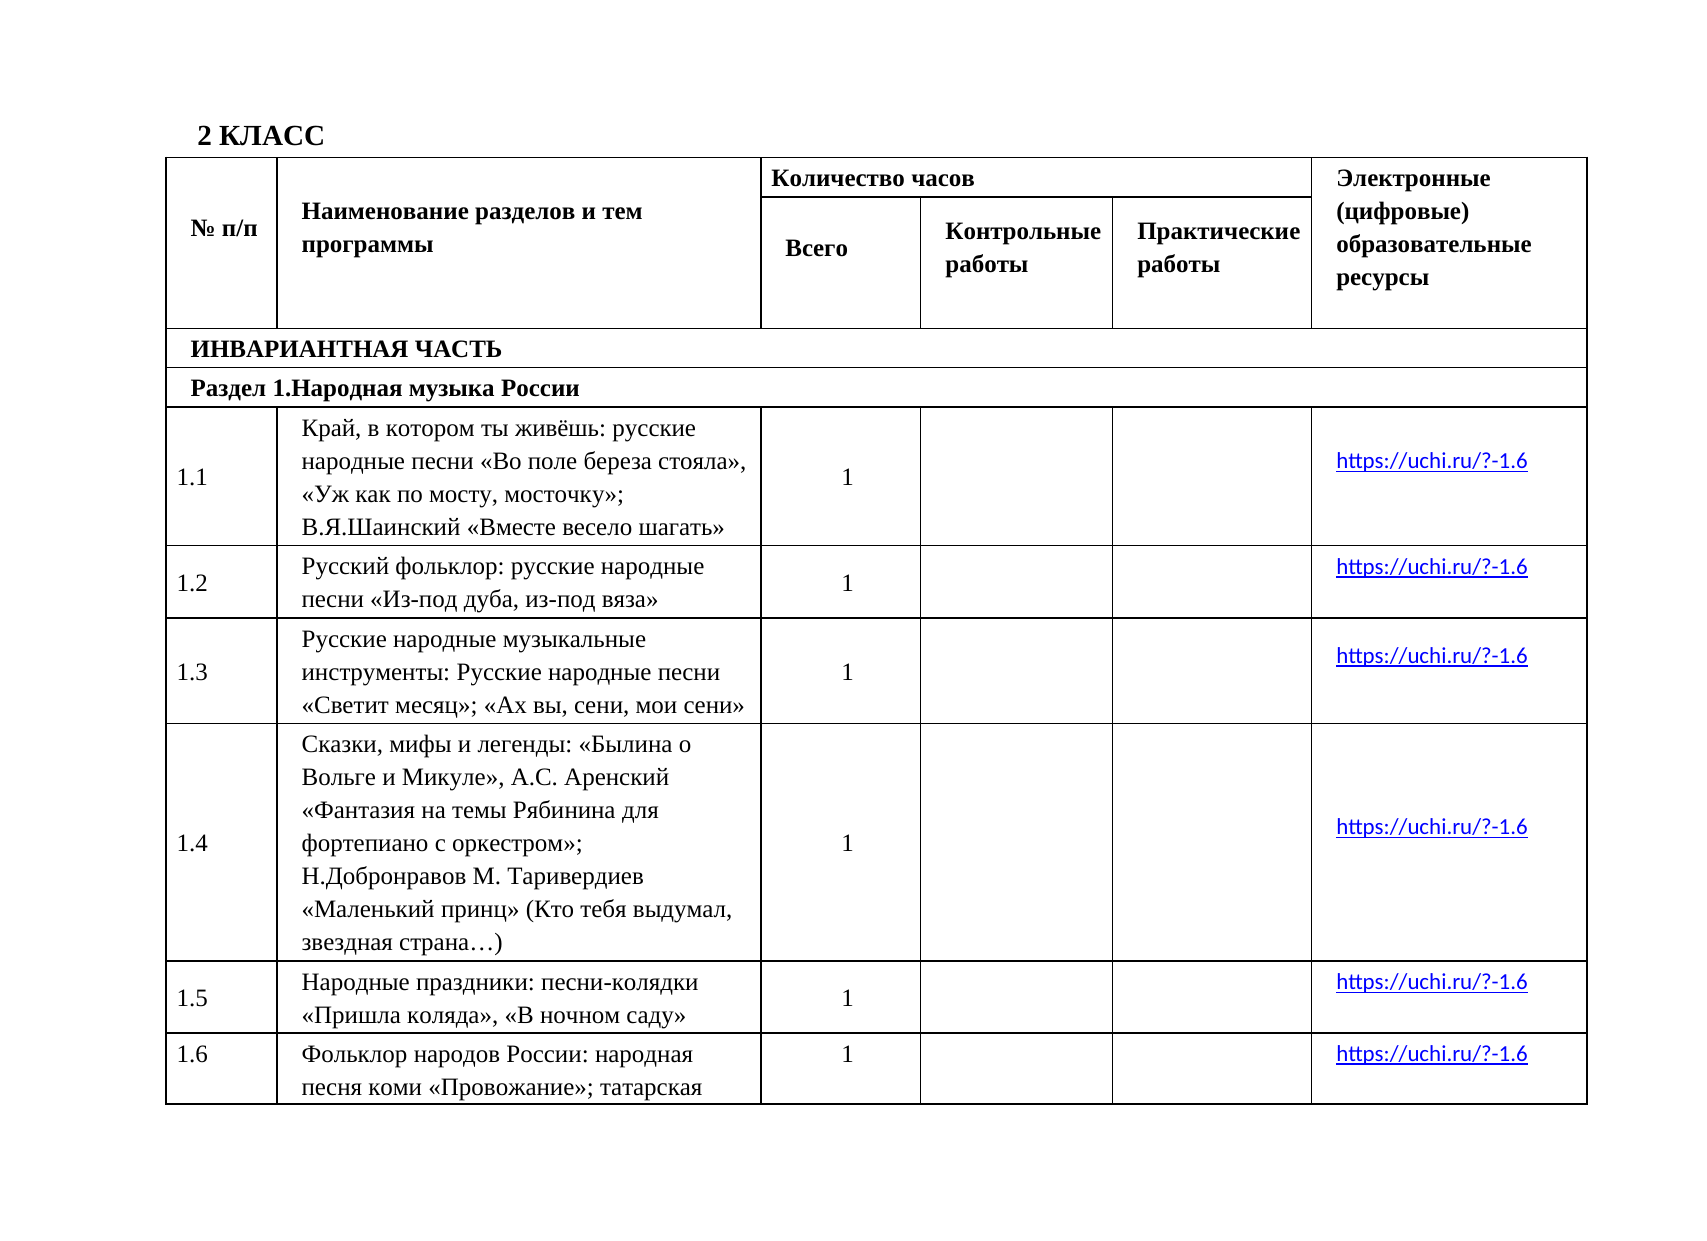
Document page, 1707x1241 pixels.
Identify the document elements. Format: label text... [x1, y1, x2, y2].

table_cell 1 [762, 546, 920, 617]
table_cell 1 [762, 1034, 920, 1103]
table_header № п/п [167, 158, 276, 327]
table_cell Русские народные музыкальные инструменты: Русские народные песни «Светит месяц»; «Ах вы, сени, мои сени» [278, 619, 760, 722]
table_cell 1 [762, 619, 920, 722]
table_cell [921, 962, 1112, 1032]
table_cell Край, в котором ты живёшь: русские народные песни «Во поле береза стояла», «Уж как по мосту, мосточку»; В.Я.Шаинский «Вместе весело шагать» [278, 408, 760, 544]
table_header Электронные (цифровые) образовательные ресурсы [1312, 158, 1586, 327]
table_cell 1.5 [167, 962, 276, 1032]
table_cell [921, 408, 1112, 544]
table_cell ИНВАРИАНТНАЯ ЧАСТЬ [167, 329, 1586, 367]
table_cell [1113, 619, 1311, 722]
table_cell https://uchi.ru/?-1.6 [1312, 546, 1586, 617]
table_cell 1.2 [167, 546, 276, 617]
table_header Количество часов [762, 158, 1311, 196]
table_cell 1 [762, 962, 920, 1032]
table_cell Практические работы [1113, 198, 1311, 327]
table_cell Народные праздники: песни-колядки «Пришла коляда», «В ночном саду» [278, 962, 760, 1032]
table_cell 1.1 [167, 408, 276, 544]
table_cell Контрольные работы [921, 198, 1112, 327]
table_cell [921, 619, 1112, 722]
table_cell [1113, 1034, 1311, 1103]
table_header Наименование разделов и тем программы [278, 158, 760, 327]
table_cell https://uchi.ru/?-1.6 [1312, 962, 1586, 1032]
table_cell Сказки, мифы и легенды: «Былина о Вольге и Микуле», А.С. Аренский «Фантазия на темы Рябинина для фортепиано с оркестром»; Н.Добронравов М. Таривердиев «Маленький принц» (Кто тебя выдумал, звездная страна…) [278, 724, 760, 960]
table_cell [278, 1034, 760, 1103]
table_cell 1 [762, 408, 920, 544]
table_cell 1 [762, 724, 920, 960]
table_cell [921, 546, 1112, 617]
table_cell [1113, 408, 1311, 544]
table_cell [1312, 1034, 1586, 1103]
table_cell https://uchi.ru/?-1.6 [1312, 619, 1586, 722]
table_cell [921, 1034, 1112, 1103]
table_cell https://uchi.ru/?-1.6 [1312, 724, 1586, 960]
table_cell [921, 724, 1112, 960]
table_cell 1.6 [167, 1034, 276, 1103]
table_cell 1.3 [167, 619, 276, 722]
table_cell 1.4 [167, 724, 276, 960]
table_cell [1113, 724, 1311, 960]
table_cell [1113, 546, 1311, 617]
table_cell [1113, 962, 1311, 1032]
table_cell Всего [762, 198, 920, 327]
table_cell Русский фольклор: русские народные песни «Из-под дуба, из-под вяза» [278, 546, 760, 617]
text 2 КЛАСС [190, 118, 1618, 152]
table_cell Раздел 1.Народная музыка России [167, 368, 1586, 406]
table_cell https://uchi.ru/?-1.6 [1312, 408, 1586, 544]
